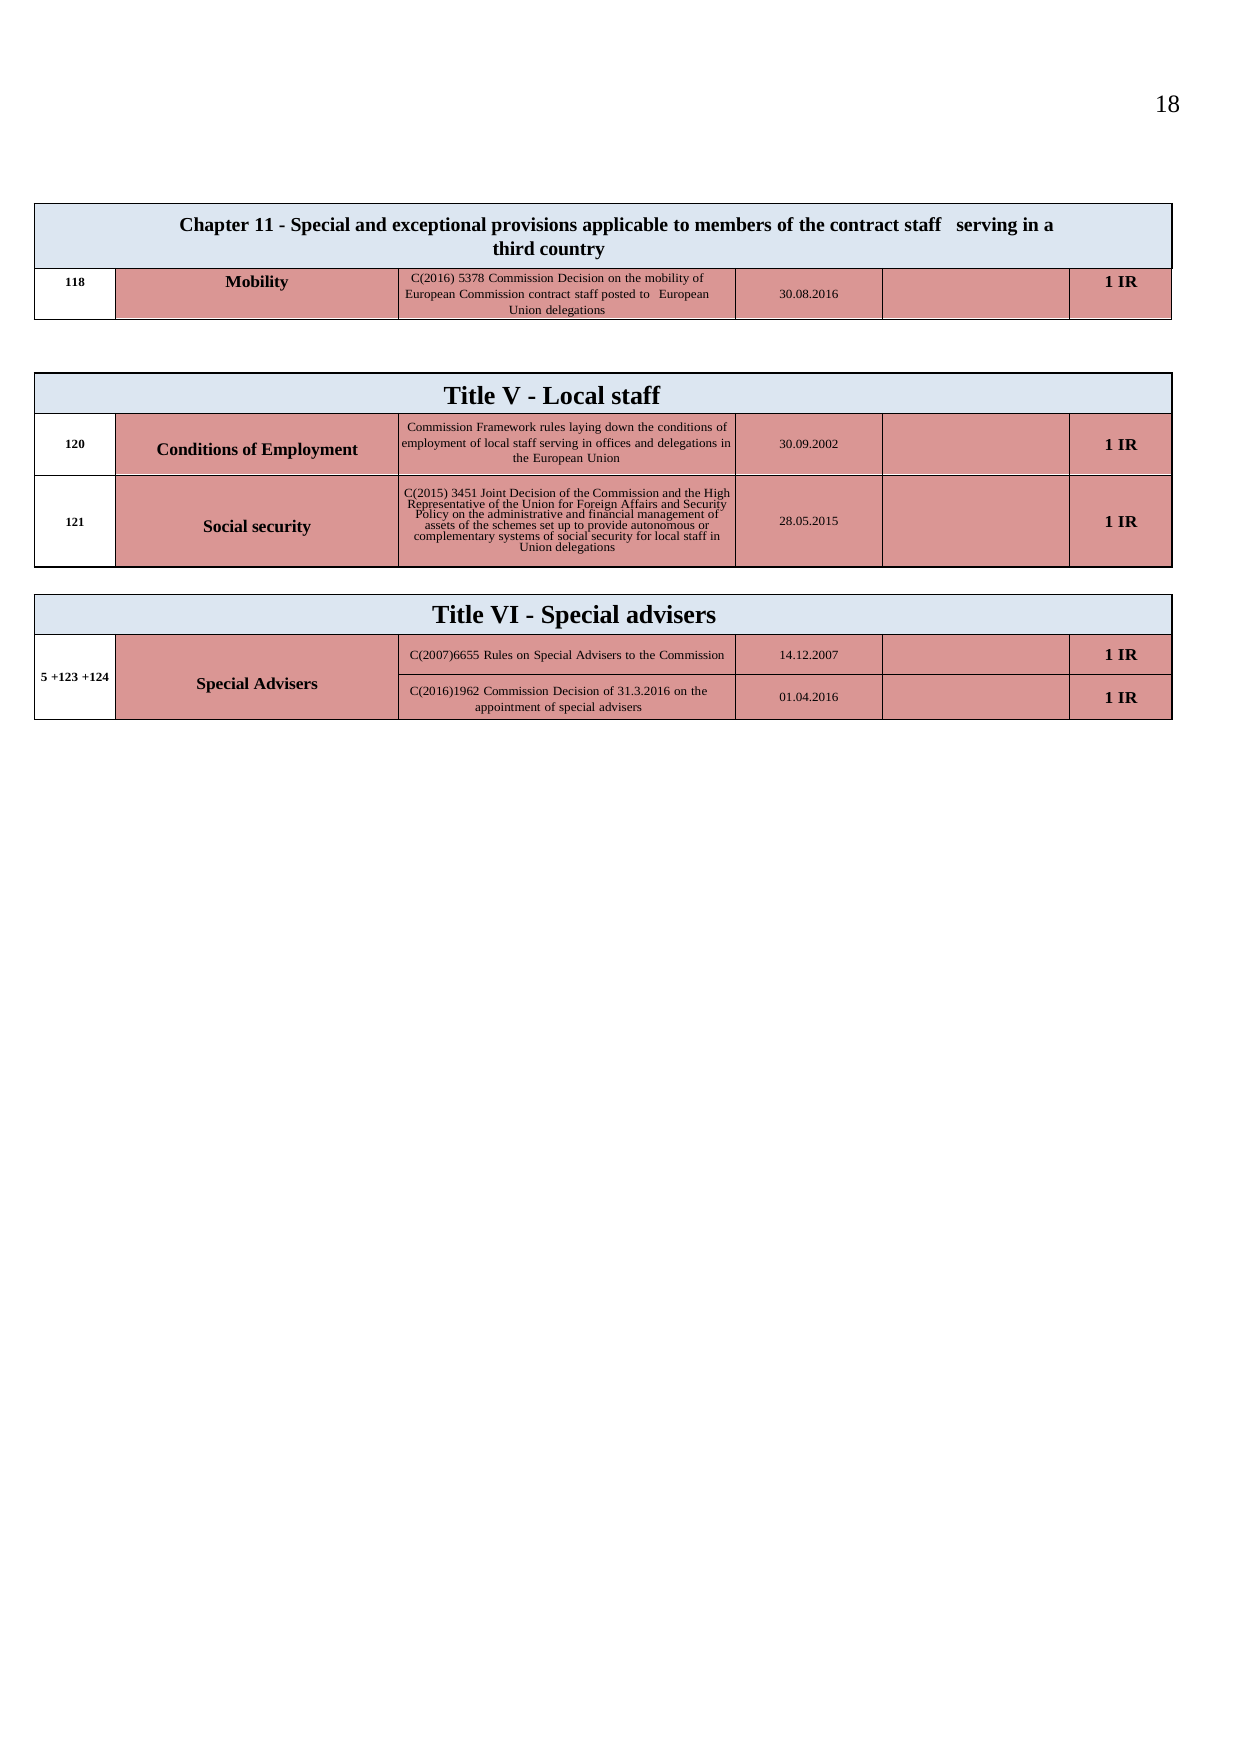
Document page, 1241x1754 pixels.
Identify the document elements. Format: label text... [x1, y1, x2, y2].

table_cell 01.04.2016 [736, 675, 882, 719]
table_cell 118 [35, 269, 115, 318]
table_cell Special Advisers [116, 635, 398, 719]
table_cell 1 IR [1070, 675, 1171, 719]
table_cell 14.12.2007 [736, 635, 882, 674]
table_cell 28.05.2015 [736, 476, 882, 566]
table_cell [883, 675, 1069, 719]
table_cell [883, 414, 1069, 474]
table_header Chapter 11 - Special and exceptional provisions applicable to members of the contract staff serving in a third country [35, 204, 1171, 268]
table_cell 5 +123 +124 [35, 635, 115, 719]
table_cell Social security [116, 476, 398, 566]
table_cell 1 IR [1070, 635, 1171, 674]
table_cell Mobility [116, 269, 398, 318]
table_cell 30.08.2016 [736, 269, 882, 318]
table_cell Conditions of Employment [116, 414, 398, 474]
table_cell 121 [35, 476, 115, 566]
table_cell C(2016)1962 Commission Decision of 31.3.2016 on the appointment of special advisers [399, 675, 735, 719]
table_cell 1 IR [1070, 476, 1171, 566]
table_cell C(2015) 3451 Joint Decision of the Commission and the High Representative of the Union for Foreign Affairs and Security Policy on the administrative and financial management of assets of the schemes set up to provide autonomous or complementary systems of social security for local staff in Union delegations [399, 476, 735, 566]
table_cell Commission Framework rules laying down the conditions of employment of local staff serving in offices and delegations in the European Union [399, 414, 735, 474]
table_header Title V - Local staff [35, 374, 1171, 413]
table_cell [883, 476, 1069, 566]
table_header Title VI - Special advisers [35, 595, 1171, 634]
table_cell 120 [35, 414, 115, 474]
table_cell 30.09.2002 [736, 414, 882, 474]
table_cell C(2016) 5378 Commission Decision on the mobility of European Commission contract staff posted to European Union delegations [399, 269, 735, 318]
table_cell 1 IR [1070, 414, 1171, 474]
table_cell C(2007)6655 Rules on Special Advisers to the Commission [399, 635, 735, 674]
table_cell [883, 269, 1069, 318]
table_cell 1 IR [1070, 269, 1171, 318]
table_cell [883, 635, 1069, 674]
